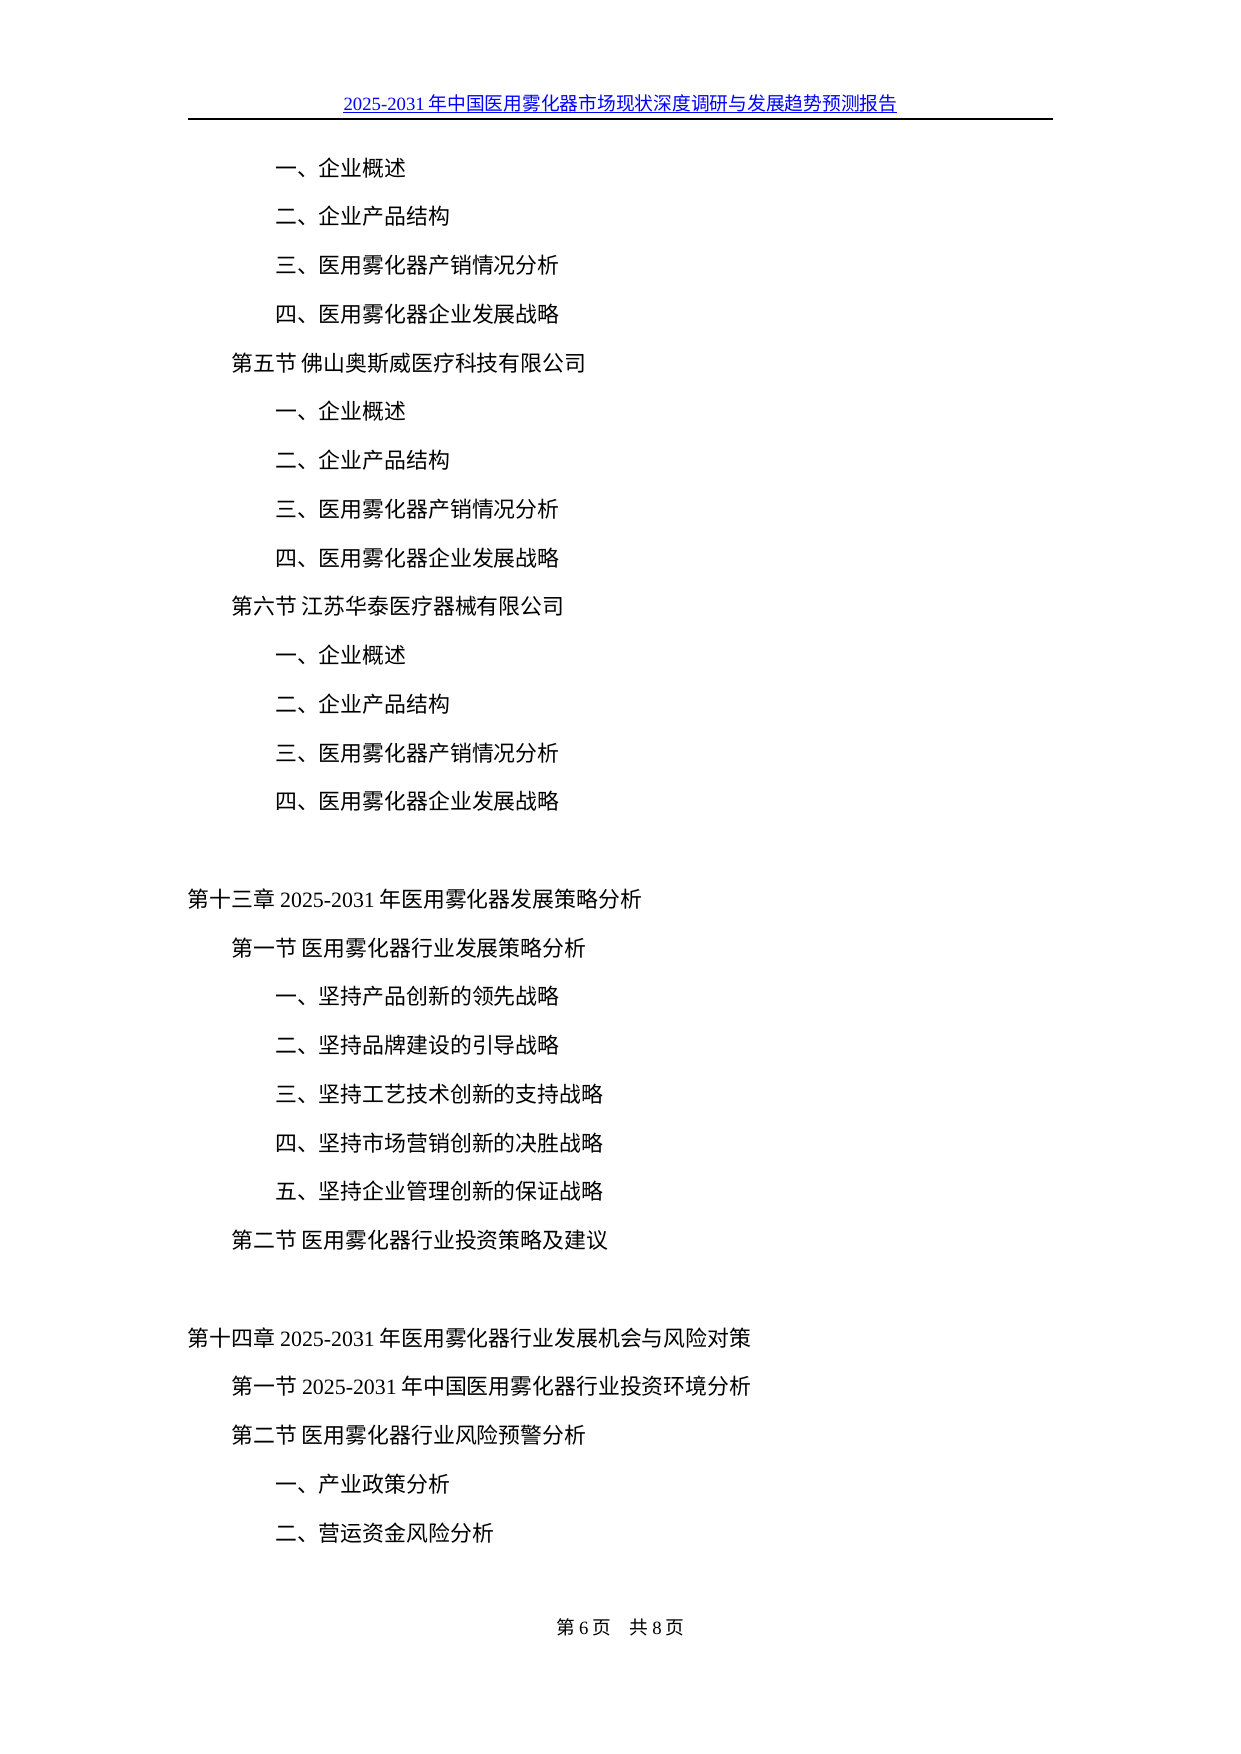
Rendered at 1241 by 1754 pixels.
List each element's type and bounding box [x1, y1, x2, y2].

text [187, 150, 1053, 1548]
